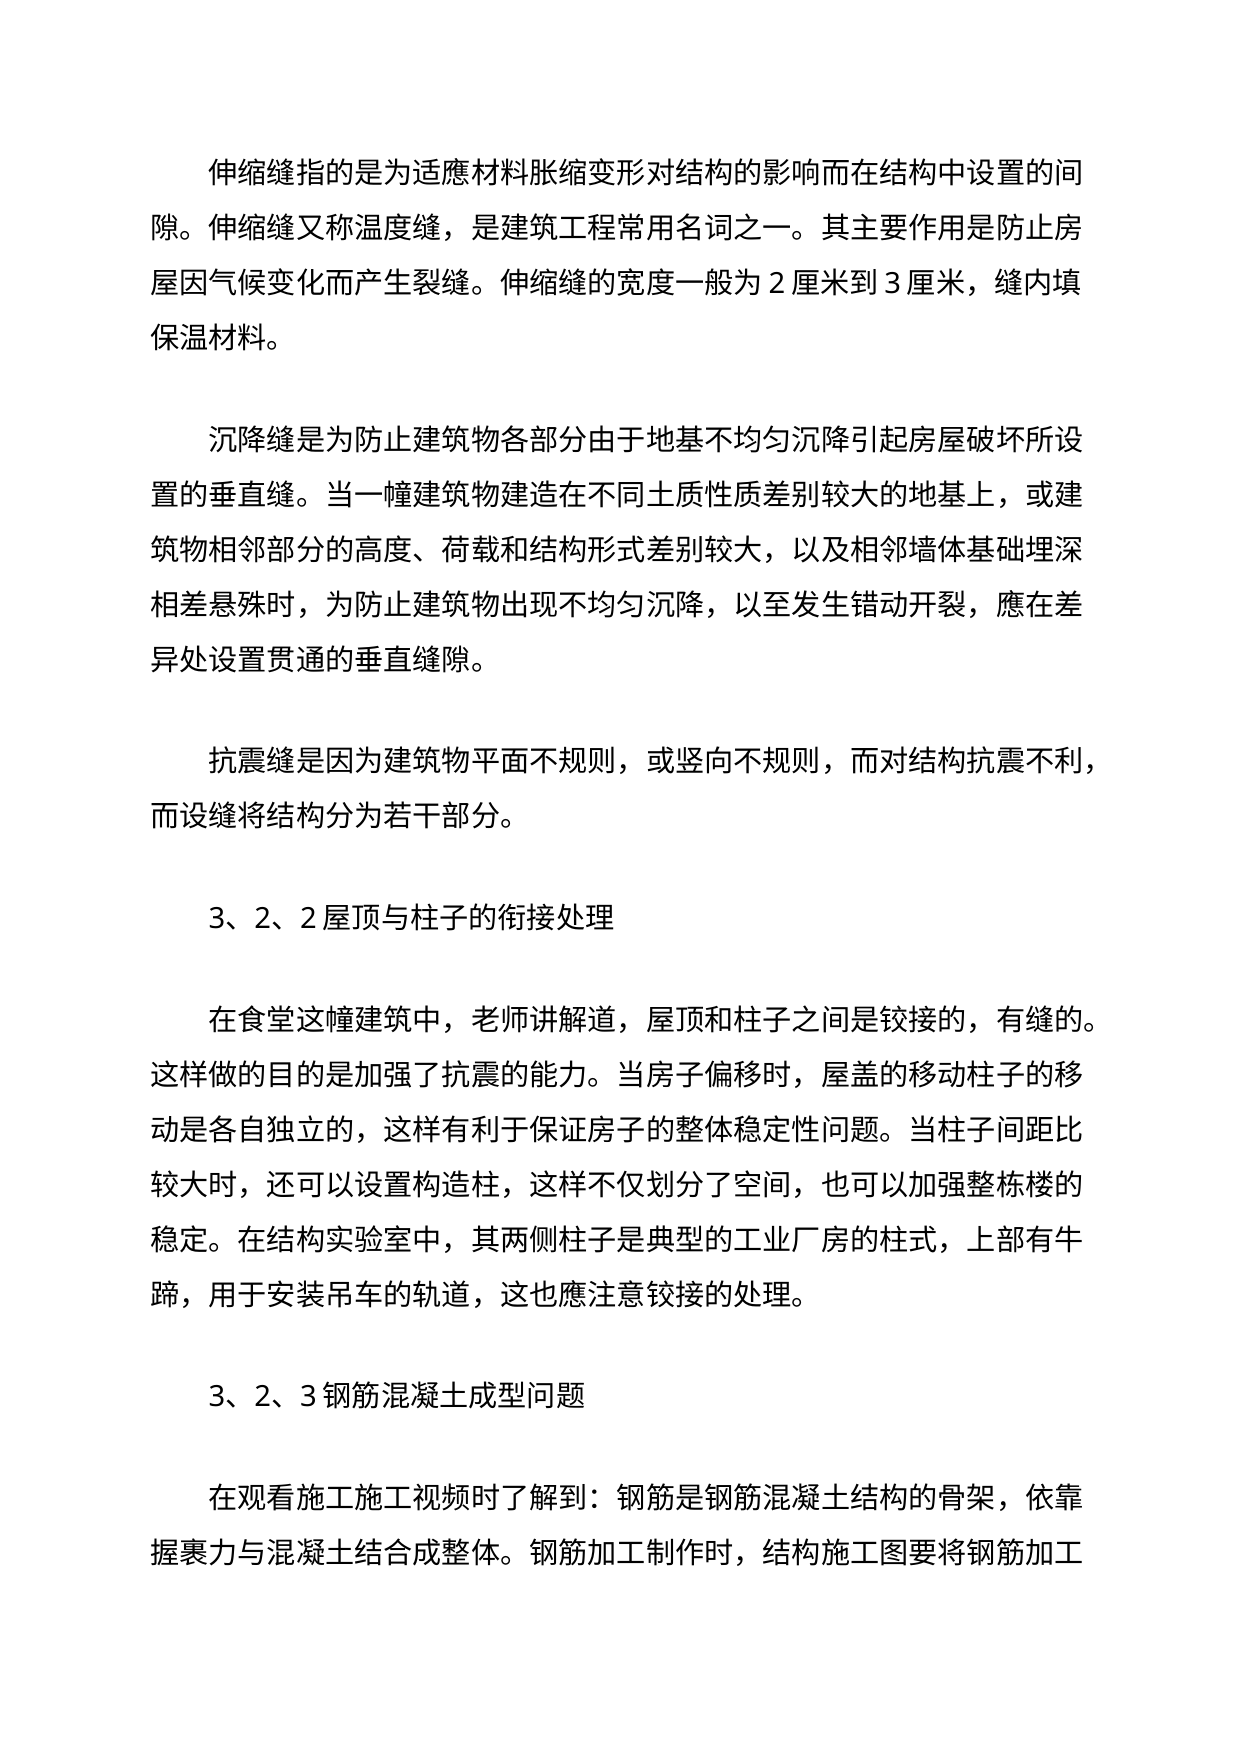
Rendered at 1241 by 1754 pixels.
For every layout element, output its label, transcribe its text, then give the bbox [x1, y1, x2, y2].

text 3、2、3钢筋混凝土成型问题 [150, 1373, 1090, 1415]
text 沉降缝是为防止建筑物各部分由于地基不均匀沉降引起房屋破坏所设置的垂直缝。当一幢建筑物建造在不同土质性质差别较大的地基上，或建筑物相邻部分的高度、荷载和结构形式差别较大，以及相邻墙体基础埋深相差悬殊时，为防止建筑物出现不均匀沉降，以至发生错动开裂，應在差异处设置贯通的垂直缝隙。 [150, 417, 1090, 678]
text 抗震缝是因为建筑物平面不规则，或竖向不规则，而对结构抗震不利，而设缝将结构分为若干部分。 [150, 738, 1090, 835]
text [150, 1475, 1090, 1572]
text 3、2、2屋顶与柱子的衔接处理 [150, 894, 1090, 937]
text 在食堂这幢建筑中，老师讲解道，屋顶和柱子之间是铰接的，有缝的。这样做的目的是加强了抗震的能力。当房子偏移时，屋盖的移动柱子的移动是各自独立的，这样有利于保证房子的整体稳定性问题。当柱子间距比较大时，还可以设置构造柱，这样不仅划分了空间，也可以加强整栋楼的稳定。在结构实验室中，其两侧柱子是典型的工业厂房的柱式，上部有牛蹄，用于安装吊车的轨道，这也應注意铰接的处理。 [150, 997, 1090, 1313]
text 伸缩缝指的是为适應材料胀缩变形对结构的影响而在结构中设置的间隙。伸缩缝又称温度缝，是建筑工程常用名词之一。其主要作用是防止房屋因气候变化而产生裂缝。伸缩缝的宽度一般为2厘米到3厘米，缝内填保温材料。 [150, 150, 1090, 357]
